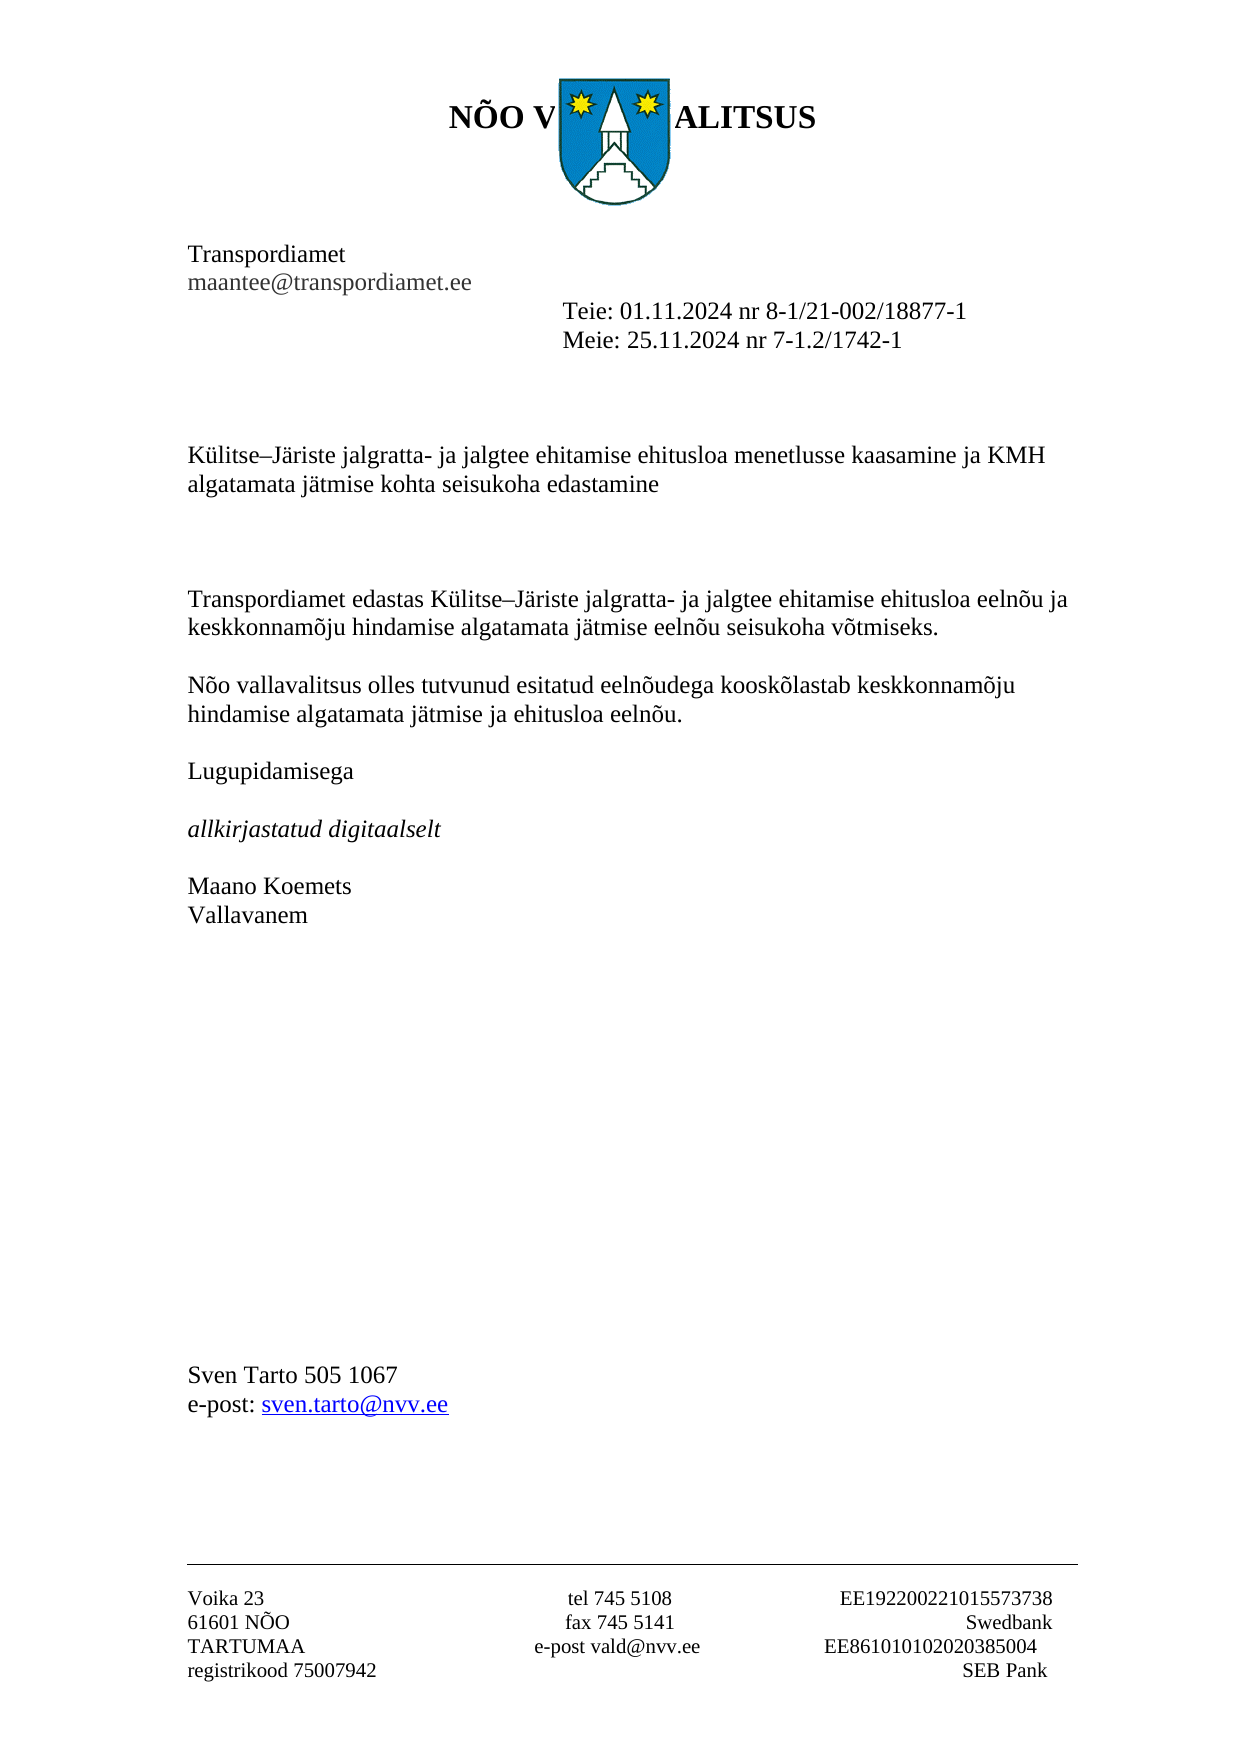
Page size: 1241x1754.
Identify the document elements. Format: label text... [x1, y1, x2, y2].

text maantee@transpordiamet.ee [187, 267, 1078, 296]
picture [555, 74, 675, 210]
text Nõo vallavalitsus olles tutvunud esitatud eelnõudega kooskõlastab keskkonnamõju hindamise algatamata jätmise ja ehitusloa eelnõu. [187, 670, 1078, 727]
text Teie: 01.11.2024 nr 8-1/21-002/18877-1 [562, 296, 1078, 325]
text Maano Koemets [187, 871, 1078, 900]
text Sven Tarto 505 1067 e-post: sven.tarto@nvv.ee [187, 1360, 1078, 1417]
text Transpordiamet [187, 239, 1078, 267]
text Meie: 25.11.2024 nr 7-1.2/1742-1 [562, 325, 1078, 354]
text Lugupidamisega [187, 756, 1078, 785]
text Vallavanem [187, 900, 1078, 929]
text Transpordiamet edastas Külitse–Järiste jalgratta- ja jalgtee ehitamise ehitusloa eelnõu ja keskkonnamõju hindamise algatamata jätmise eelnõu seisukoha võtmiseks. [187, 584, 1078, 641]
text Külitse–Järiste jalgratta- ja jalgtee ehitamise ehitusloa menetlusse kaasamine ja KMH algatamata jätmise kohta seisukoha edastamine [187, 440, 1078, 497]
text allkirjastatud digitaalselt [187, 814, 1078, 842]
